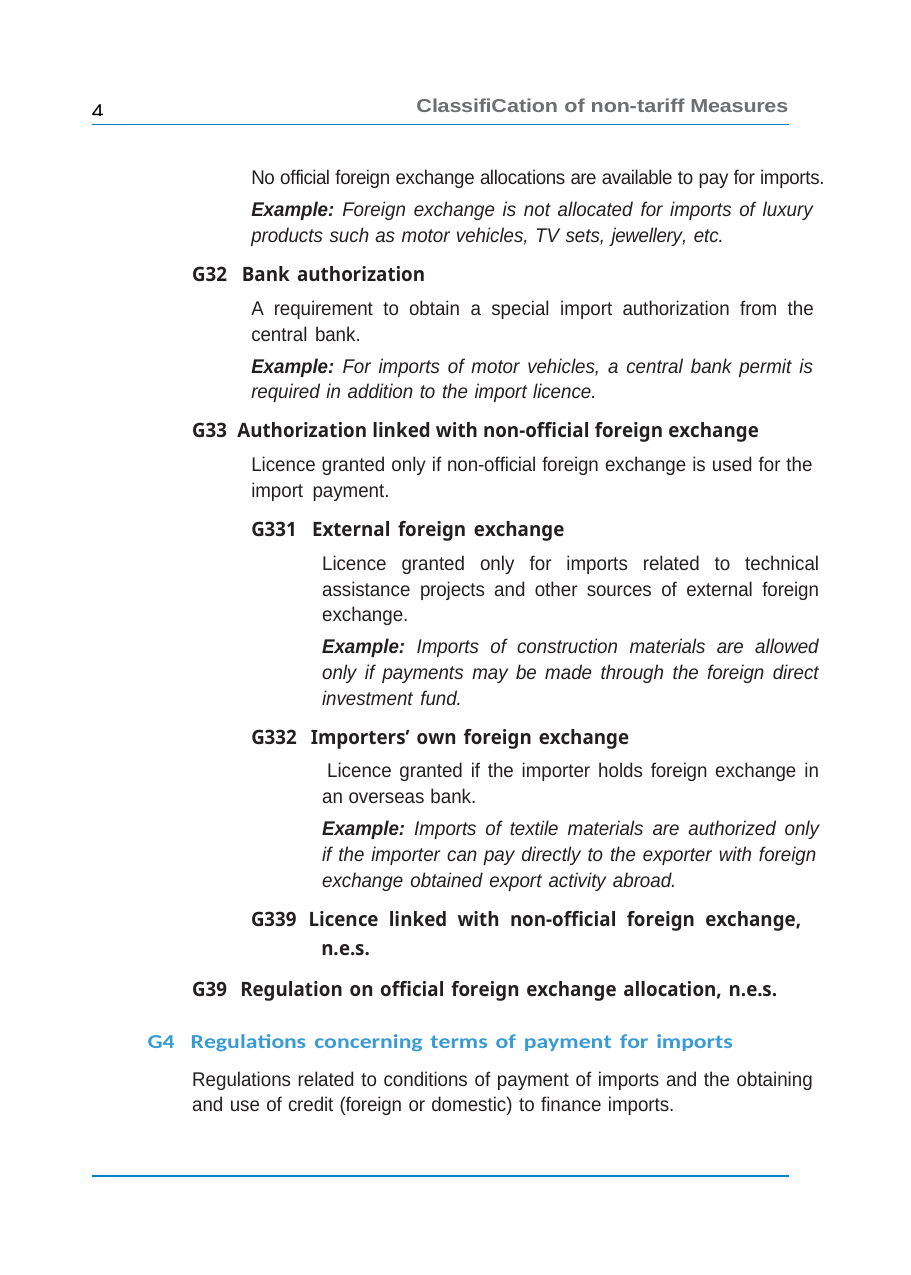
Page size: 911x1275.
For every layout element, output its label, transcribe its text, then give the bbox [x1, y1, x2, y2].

subtitle G331 External foreign exchange [251, 515, 831, 542]
text Example: Foreign exchange is not allocated for imports of luxury products such as motor vehicles, TV sets, jewellery, etc. [251, 198, 831, 247]
text A requirement to obtain a special import authorization from the central bank. [251, 297, 831, 345]
text Regulations related to conditions of payment of imports and the obtaining and use of credit (foreign or domestic) to finance imports. [192, 1067, 831, 1116]
subtitle G32 Bank authorization [192, 261, 831, 288]
subtitle G33 Authorization linked with non-official foreign exchange [192, 417, 831, 444]
text G4 Regulations concerning terms of payment for imports [147, 1029, 816, 1053]
text Example: Imports of textile materials are authorized only if the importer can pay directly to the exporter with foreign exchange obtained export activity abroad. [322, 817, 819, 891]
text No official foreign exchange allocations are available to pay for imports. [251, 166, 831, 189]
subtitle G339 Licence linked with non-official foreign exchange, n.e.s. [251, 905, 831, 961]
text Licence granted only for imports related to technical assistance projects and other sources of external foreign exchange. [322, 552, 819, 626]
text Licence granted if the importer holds foreign exchange in an overseas bank. [322, 759, 819, 808]
text G39 Regulation on official foreign exchange allocation, n.e.s. [192, 976, 831, 1003]
subtitle G332 Importers’ own foreign exchange [251, 723, 831, 750]
text Licence granted only if non-official foreign exchange is used for the import payment. [251, 453, 831, 502]
text Example: Imports of construction materials are allowed only if payments may be made through the foreign direct investment fund. [322, 635, 819, 709]
text Example: For imports of motor vehicles, a central bank permit is required in addition to the import licence. [251, 354, 831, 403]
